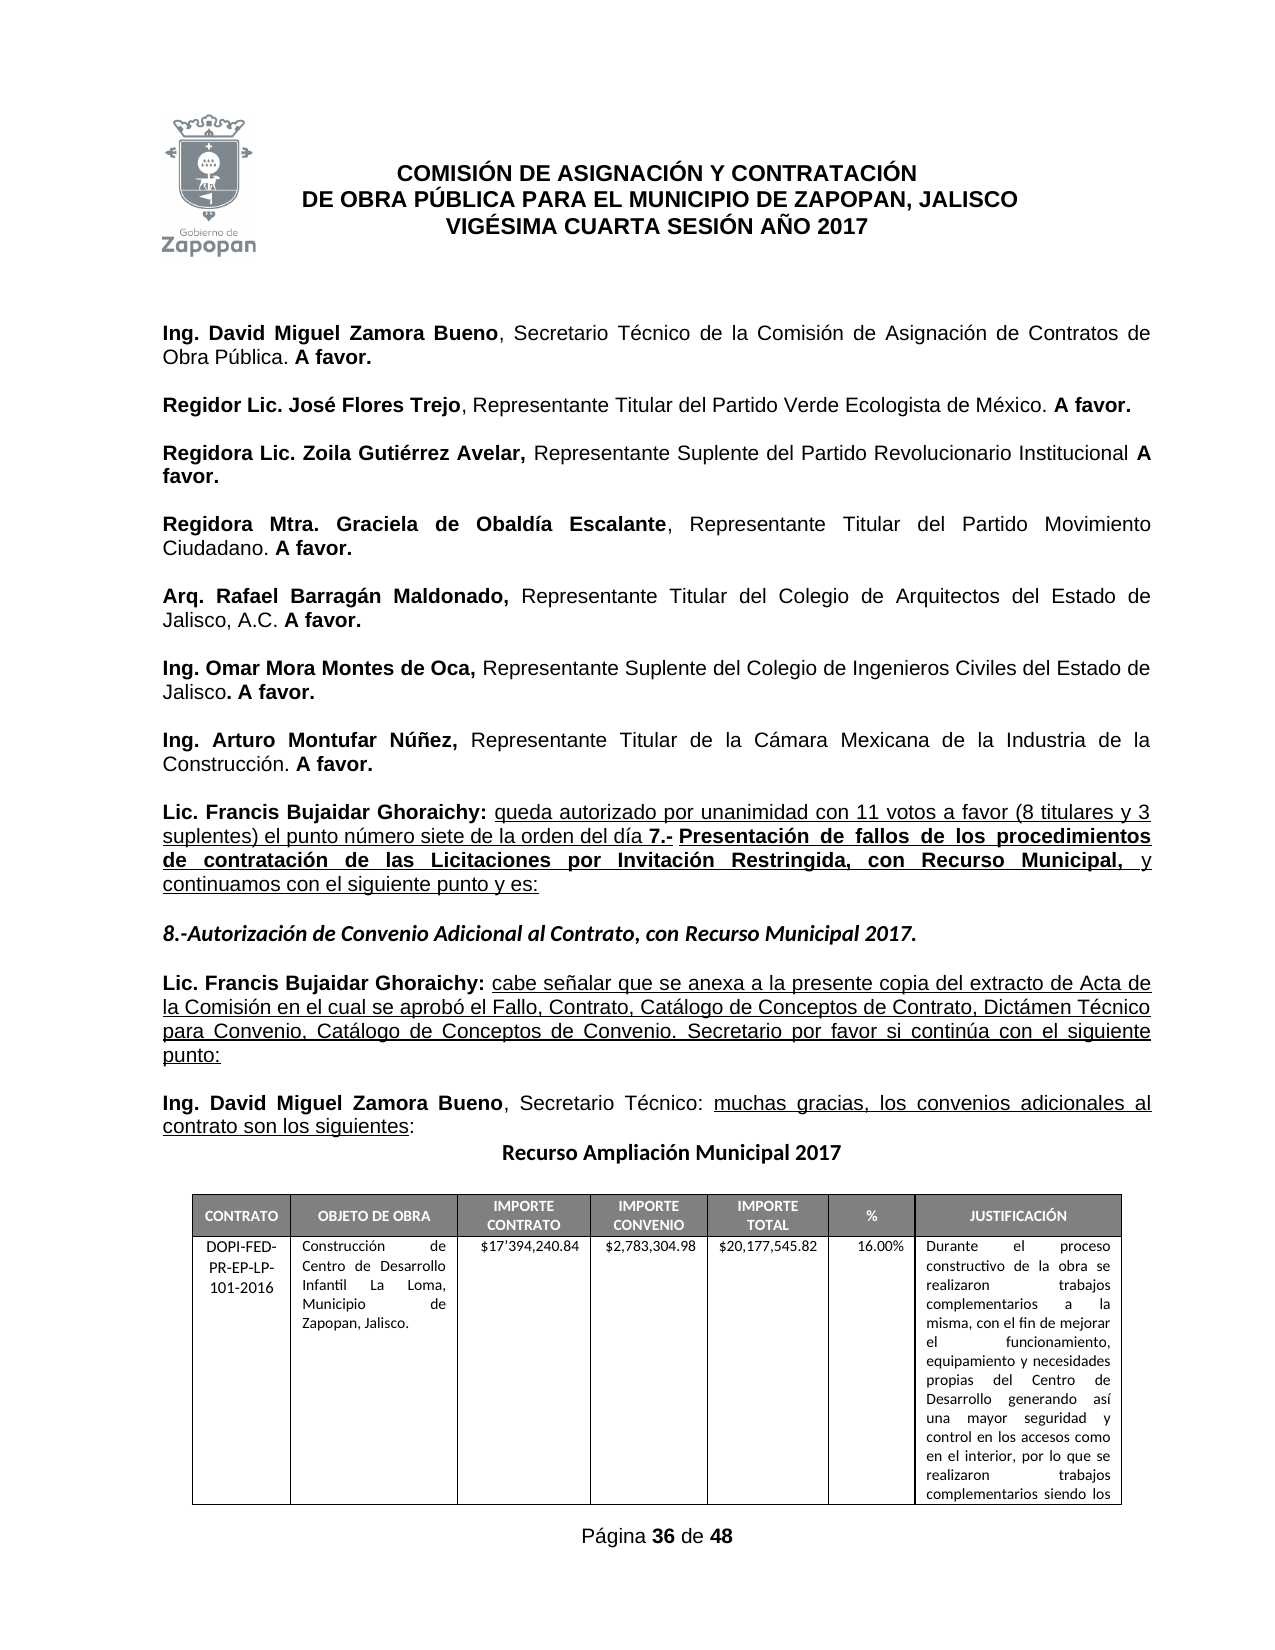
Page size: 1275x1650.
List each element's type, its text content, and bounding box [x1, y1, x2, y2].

text Arq. Rafael Barragán Maldonado, Representante Titular del Colegio de Arquitectos del Estado de Jalisco, A.C. A favor. [162, 584, 1152, 632]
text Ing. David Miguel Zamora Bueno, Secretario Técnico: muchas gracias, los convenios adicionales al contrato son los siguientes: [162, 1090, 1152, 1138]
text Recurso Ampliación Municipal 2017 [192, 1138, 1152, 1166]
table_header % [829, 1195, 914, 1236]
table_cell $2,783,304.98 [591, 1237, 707, 1503]
text 8.-Autorización de Convenio Adicional al Contrato, con Recurso Municipal 2017. [162, 919, 1152, 948]
table_cell 16.00% [829, 1237, 914, 1503]
table_header OBJETO DE OBRA [291, 1195, 457, 1236]
text Regidora Mtra. Graciela de Obaldía Escalante, Representante Titular del Partido Movimiento Ciudadano. A favor. [162, 512, 1152, 560]
text Ing. Arturo Montufar Núñez, Representante Titular de la Cámara Mexicana de la Industria de la Construcción. A favor. [162, 728, 1152, 776]
table_cell $20,177,545.82 [708, 1237, 828, 1503]
table_header IMPORTE TOTAL [708, 1195, 828, 1236]
text Ing. Omar Mora Montes de Oca, Representante Suplente del Colegio de Ingenieros Civiles del Estado de Jalisco. A favor. [162, 656, 1152, 704]
table_cell $17’394,240.84 [458, 1237, 590, 1503]
text Lic. Francis Bujaidar Ghoraichy: cabe señalar que se anexa a la presente copia del extracto de Acta de la Comisión en el cual se aprobó el Fallo, Contrato, Catálogo de Conceptos de Contrato, Dictámen Técnico para Convenio, Catálogo de Conceptos de Convenio. Secretario por favor si continúa con el siguiente punto: [162, 971, 1152, 1066]
table_header CONTRATO [193, 1195, 290, 1236]
table_cell DOPI-FED-PR-EP-LP-101-2016 [193, 1237, 290, 1503]
text Ing. David Miguel Zamora Bueno, Secretario Técnico de la Comisión de Asignación de Contratos de Obra Pública. A favor. [162, 321, 1152, 368]
text Regidora Lic. Zoila Gutiérrez Avelar, Representante Suplente del Partido Revolucionario Institucional A favor. [162, 440, 1152, 488]
table_header IMPORTE CONTRATO [458, 1195, 590, 1236]
table_header IMPORTE CONVENIO [591, 1195, 707, 1236]
text Lic. Francis Bujaidar Ghoraichy: queda autorizado por unanimidad con 11 votos a favor (8 titulares y 3 suplentes) el punto número siete de la orden del día 7.- Presentación de fallos de los procedimientos de contratación de las Licitaciones por Invitación Restringida, con Recurso Municipal, y continuamos con el siguiente punto y es: [162, 800, 1152, 896]
picture [161, 114, 256, 257]
table_header JUSTIFICACIÓN [916, 1195, 1121, 1236]
table_cell Construcción de Centro de Desarrollo Infantil La Loma, Municipio de Zapopan, Jalisco. [291, 1237, 457, 1503]
text Regidor Lic. José Flores Trejo, Representante Titular del Partido Verde Ecologista de México. A favor. [162, 392, 1152, 416]
